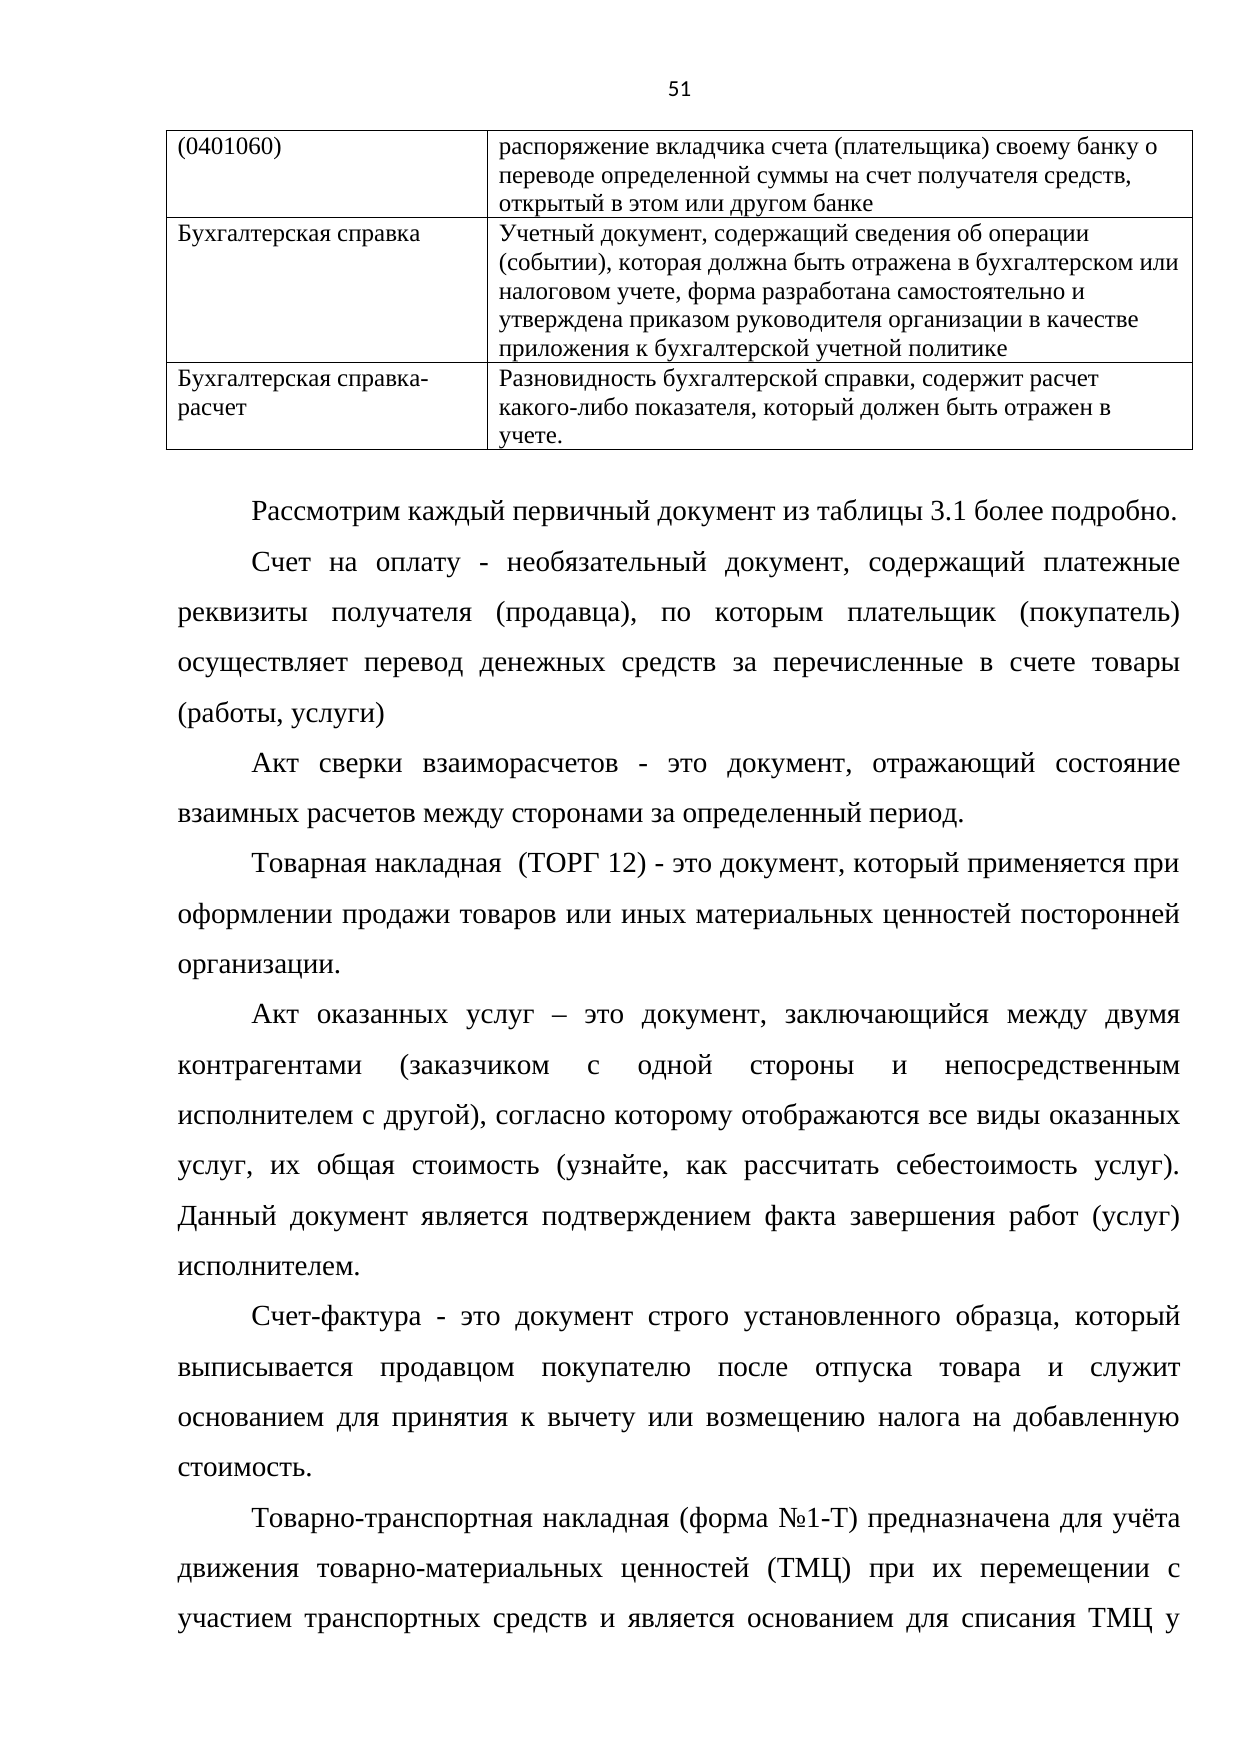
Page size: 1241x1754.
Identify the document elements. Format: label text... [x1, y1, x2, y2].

text Товарная накладная (ТОРГ 12) - это документ, который применяется при оформлении продажи товаров или иных материальных ценностей посторонней организации. [177, 846, 1181, 980]
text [177, 1500, 1181, 1634]
table_cell Бухгалтерская справка-расчет [167, 363, 487, 449]
text Счет-фактура - это документ строго установленного образца, который выписывается продавцом покупателю после отпуска товара и служит основанием для принятия к вычету или возмещению налога на добавленную стоимость. [177, 1298, 1181, 1483]
table_cell Учетный документ, содержащий сведения об операции (событии), которая должна быть отражена в бухгалтерском или налоговом учете, форма разработана самостоятельно и утверждена приказом руководителя организации в качестве приложения к бухгалтерской учетной политике [488, 218, 1192, 362]
text Акт оказанных услуг – это документ, заключающийся между двумя контрагентами (заказчиком с одной стороны и непосредственным исполнителем с другой), согласно которому отображаются все виды оказанных услуг, их общая стоимость (узнайте, как рассчитать себестоимость услуг). Данный документ является подтверждением факта завершения работ (услуг) исполнителем. [177, 997, 1181, 1282]
text Счет на оплату - необязательный документ, содержащий платежные реквизиты получателя (продавца), по которым плательщик (покупатель) осуществляет перевод денежных средств за перечисленные в счете товары (работы, услуги) [177, 544, 1181, 728]
table_cell Бухгалтерская справка [167, 218, 487, 362]
text Рассмотрим каждый первичный документ из таблицы 3.1 более подробно. [177, 493, 1181, 527]
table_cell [488, 131, 1192, 217]
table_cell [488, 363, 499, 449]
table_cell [167, 131, 487, 217]
table_cell Разновидность бухгалтерской справки, содержит расчет какого-либо показателя, который должен быть отражен в учете. [563, 363, 1192, 449]
text Акт сверки взаиморасчетов - это документ, отражающий состояние взаимных расчетов между сторонами за определенный период. [177, 745, 1181, 829]
